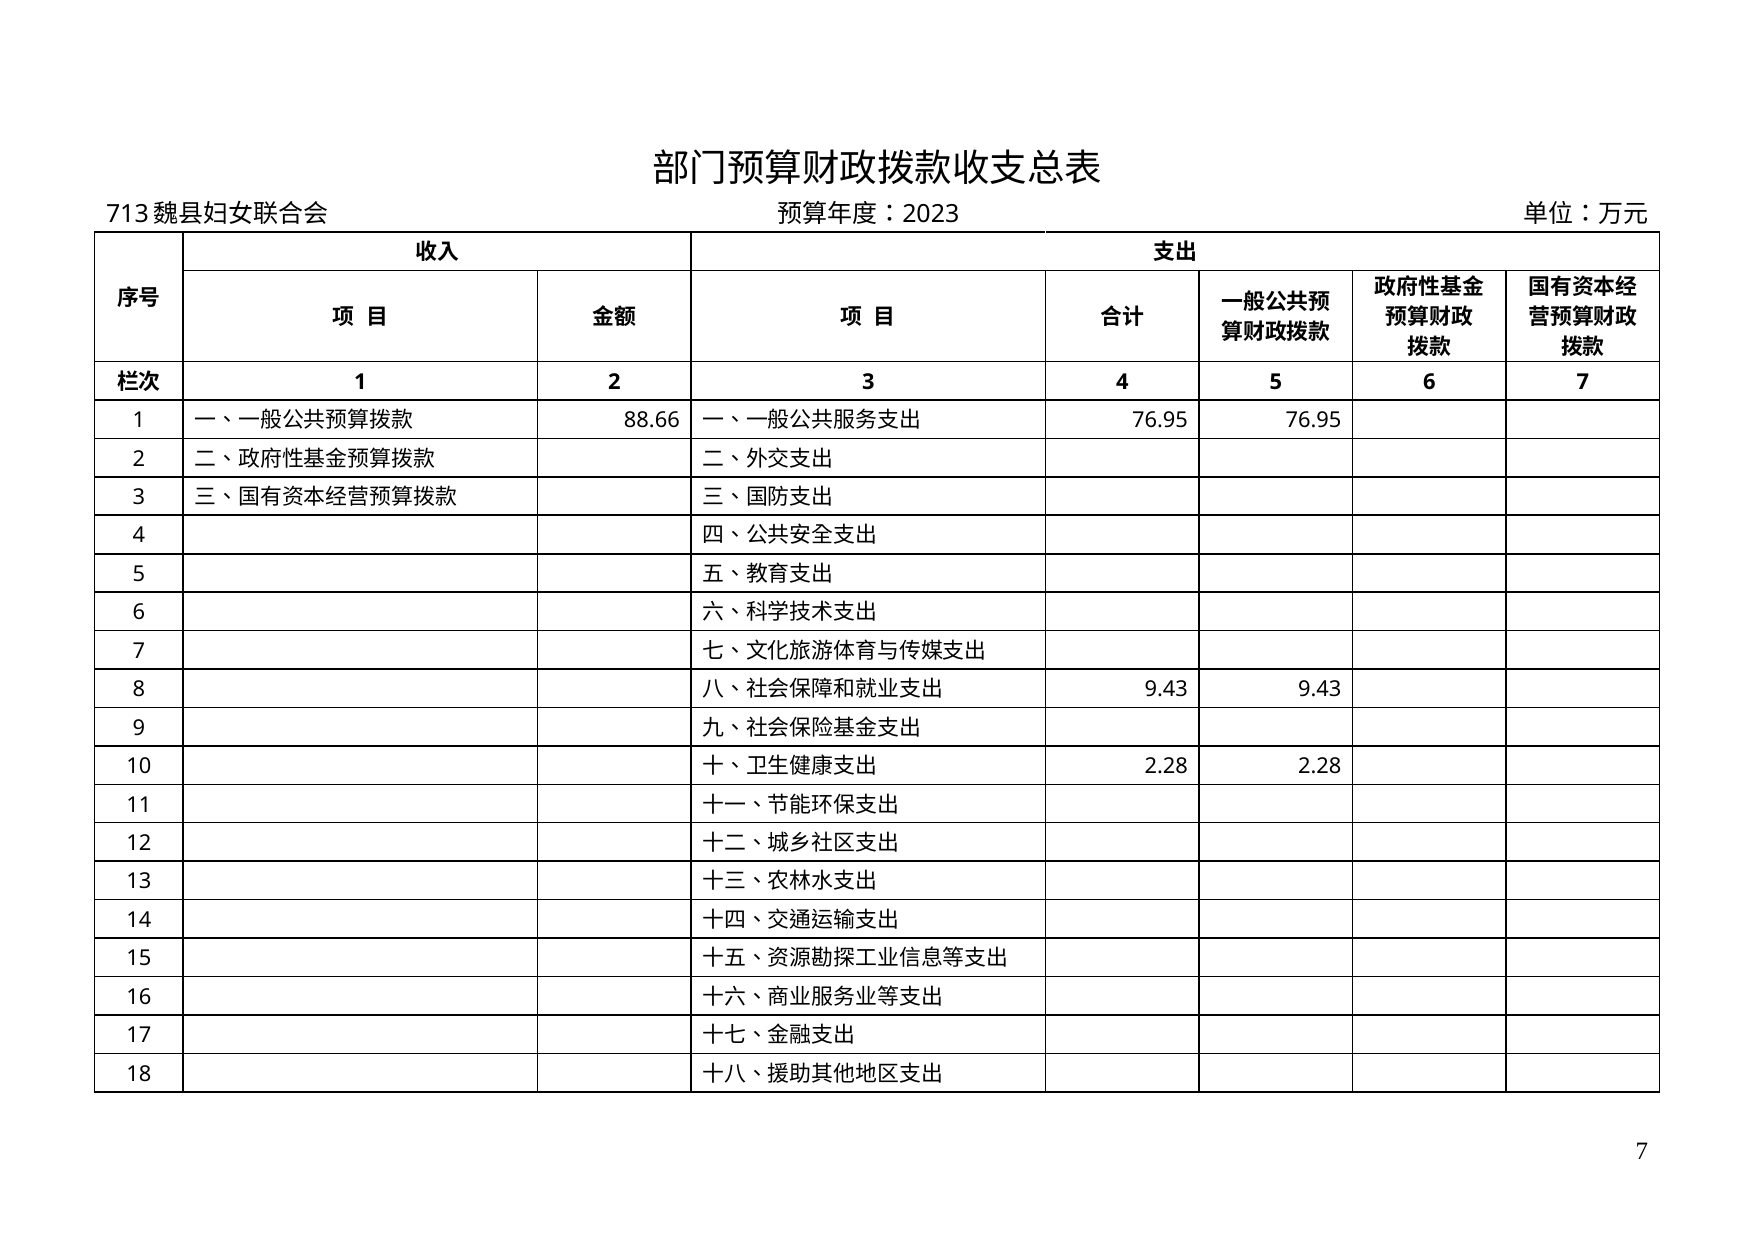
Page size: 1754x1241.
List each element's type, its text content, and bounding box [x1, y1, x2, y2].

table_header 713魏县妇女联合会 [95, 195, 690, 231]
table_cell [538, 593, 690, 630]
table_cell 12 [95, 823, 182, 860]
table_cell 四、公共安全支出 [692, 516, 1045, 553]
table_cell [184, 1054, 537, 1091]
table_cell 1 [184, 362, 537, 399]
table_cell [1507, 631, 1659, 668]
table_cell 金额 [538, 271, 690, 361]
table_cell 九、社会保险基金支出 [692, 708, 1045, 745]
table_cell [1046, 1016, 1198, 1052]
table_cell [1200, 862, 1352, 899]
table_cell 4 [95, 516, 182, 553]
table_cell [1200, 1054, 1352, 1091]
table_cell [1353, 785, 1505, 822]
table_cell [1507, 670, 1659, 707]
table_cell [1353, 708, 1505, 745]
table_cell [538, 516, 690, 553]
table_cell 十一、节能环保支出 [692, 785, 1045, 822]
table_cell [1507, 785, 1659, 822]
table_cell [1353, 401, 1505, 437]
table_cell 2.28 [1200, 747, 1352, 783]
table_cell 六、科学技术支出 [692, 593, 1045, 630]
table_cell 76.95 [1200, 401, 1352, 437]
table_cell 项 目 [692, 271, 1045, 361]
table_cell [538, 747, 690, 783]
table_cell [1200, 555, 1352, 591]
table_cell 11 [95, 785, 182, 822]
table_cell [1353, 478, 1505, 514]
table_cell [1507, 1016, 1659, 1052]
table_cell [1507, 708, 1659, 745]
table_cell 1 [95, 401, 182, 437]
table_cell 政府性基金预算财政 拨款 [1353, 271, 1505, 361]
table_cell [538, 439, 690, 476]
table_cell 9.43 [1200, 670, 1352, 707]
table_cell [1353, 593, 1505, 630]
table_cell 2 [95, 439, 182, 476]
table_cell 15 [95, 939, 182, 976]
table_header 单位：万元 [1046, 195, 1659, 231]
table_cell 10 [95, 747, 182, 783]
table_cell [1200, 439, 1352, 476]
table_cell [184, 593, 537, 630]
table_cell [1353, 1016, 1505, 1052]
table_cell 8 [95, 670, 182, 707]
table_cell [538, 823, 690, 860]
table_cell [1046, 1054, 1198, 1091]
table_cell 十五、资源勘探工业信息等支出 [692, 939, 1045, 976]
table_cell [538, 785, 690, 822]
table_cell [1353, 670, 1505, 707]
table_cell 三、国防支出 [692, 478, 1045, 514]
table_cell 2 [538, 362, 690, 399]
table_cell 16 [95, 977, 182, 1014]
table_cell [1046, 478, 1198, 514]
table_cell [538, 1054, 690, 1091]
table_cell [1200, 478, 1352, 514]
table_cell [1353, 939, 1505, 976]
table_cell [184, 862, 537, 899]
table_cell [538, 939, 690, 976]
table_cell [184, 1016, 537, 1052]
table_cell [538, 708, 690, 745]
table_cell 合计 [1046, 271, 1198, 361]
table_cell [184, 785, 537, 822]
table_cell [1507, 401, 1659, 437]
table_cell [184, 977, 537, 1014]
table_cell [1046, 900, 1198, 937]
table_cell [1507, 1054, 1659, 1091]
table_cell [1353, 555, 1505, 591]
table_cell 十二、城乡社区支出 [692, 823, 1045, 860]
table_cell [1046, 516, 1198, 553]
table_cell 3 [95, 478, 182, 514]
table_cell [1507, 900, 1659, 937]
table_cell 18 [95, 1054, 182, 1091]
table_cell [1046, 977, 1198, 1014]
table_cell 2.28 [1046, 747, 1198, 783]
table_cell 76.95 [1046, 401, 1198, 437]
table_cell 17 [95, 1016, 182, 1052]
table_cell [1507, 439, 1659, 476]
table_cell 七、文化旅游体育与传媒支出 [692, 631, 1045, 668]
table_cell 14 [95, 900, 182, 937]
table_cell [1507, 862, 1659, 899]
table_cell [184, 670, 537, 707]
table_cell 9.43 [1046, 670, 1198, 707]
table_cell [1507, 747, 1659, 783]
table_cell [1507, 977, 1659, 1014]
table_cell 9 [95, 708, 182, 745]
table_cell 5 [95, 555, 182, 591]
table_cell 八、社会保障和就业支出 [692, 670, 1045, 707]
table_cell [1046, 785, 1198, 822]
table_cell [1200, 593, 1352, 630]
table_cell [1200, 939, 1352, 976]
table_cell 一般公共预算财政拨款 [1200, 271, 1352, 361]
table_cell 十三、农林水支出 [692, 862, 1045, 899]
table_cell [184, 900, 537, 937]
table_cell [184, 631, 537, 668]
table_cell [1507, 939, 1659, 976]
table_cell [184, 823, 537, 860]
table_cell 十六、商业服务业等支出 [692, 977, 1045, 1014]
table_cell [1046, 593, 1198, 630]
table_cell [1353, 900, 1505, 937]
table_cell [1507, 593, 1659, 630]
table_cell 7 [95, 631, 182, 668]
table_cell [1200, 516, 1352, 553]
text 部门预算财政拨款收支总表 [106, 142, 1648, 193]
table_cell [1200, 977, 1352, 1014]
table_cell 13 [95, 862, 182, 899]
table_cell 二、政府性基金预算拨款 [184, 439, 537, 476]
table_cell [1353, 1054, 1505, 1091]
table_cell [1046, 439, 1198, 476]
table_cell [538, 1016, 690, 1052]
table_cell 一、一般公共预算拨款 [184, 401, 537, 437]
table_header 预算年度：2023 [692, 195, 1045, 231]
table_cell 序号 [95, 233, 182, 361]
table_cell 项 目 [184, 271, 537, 361]
table_cell 十四、交通运输支出 [692, 900, 1045, 937]
table_cell [1353, 516, 1505, 553]
table_cell [1507, 823, 1659, 860]
table_cell 7 [1507, 362, 1659, 399]
table_cell [1200, 823, 1352, 860]
table_cell [184, 747, 537, 783]
table_cell 五、教育支出 [692, 555, 1045, 591]
table_cell [184, 555, 537, 591]
table_cell [1200, 1016, 1352, 1052]
table_cell [538, 977, 690, 1014]
table_cell 88.66 [538, 401, 690, 437]
table_cell [538, 900, 690, 937]
table_cell 栏次 [95, 362, 182, 399]
table_cell [1200, 631, 1352, 668]
table_cell [184, 516, 537, 553]
table_cell [1046, 631, 1198, 668]
table_cell [1353, 747, 1505, 783]
table_cell [1353, 862, 1505, 899]
table_cell 6 [1353, 362, 1505, 399]
table_cell 三、国有资本经营预算拨款 [184, 478, 537, 514]
table_cell [1507, 478, 1659, 514]
table_cell [1200, 900, 1352, 937]
table_cell [1353, 439, 1505, 476]
table_cell 3 [692, 362, 1045, 399]
table_cell [1507, 555, 1659, 591]
table_cell [538, 478, 690, 514]
table_cell [1353, 977, 1505, 1014]
table_cell 十、卫生健康支出 [692, 747, 1045, 783]
table_cell 一、一般公共服务支出 [692, 401, 1045, 437]
table_cell [1046, 708, 1198, 745]
table_cell [184, 708, 537, 745]
table_cell [1353, 823, 1505, 860]
table_cell 收入 [184, 233, 690, 270]
table_cell [1200, 708, 1352, 745]
table_cell 6 [95, 593, 182, 630]
table_cell [1046, 555, 1198, 591]
table_cell [538, 670, 690, 707]
table_cell [1046, 862, 1198, 899]
table_cell [538, 631, 690, 668]
table_cell 支出 [692, 233, 1659, 270]
table_cell 二、外交支出 [692, 439, 1045, 476]
table_cell [1353, 631, 1505, 668]
table_cell 十八、援助其他地区支出 [692, 1054, 1045, 1091]
table_cell 5 [1200, 362, 1352, 399]
table_cell [538, 862, 690, 899]
table_cell [538, 555, 690, 591]
table_cell [1046, 823, 1198, 860]
table_cell [1046, 939, 1198, 976]
table_cell 4 [1046, 362, 1198, 399]
table_cell 国有资本经营预算财政拨款 [1507, 271, 1659, 361]
table_cell [1200, 785, 1352, 822]
table_cell [184, 939, 537, 976]
table_cell 十七、金融支出 [692, 1016, 1045, 1052]
table_cell [1507, 516, 1659, 553]
